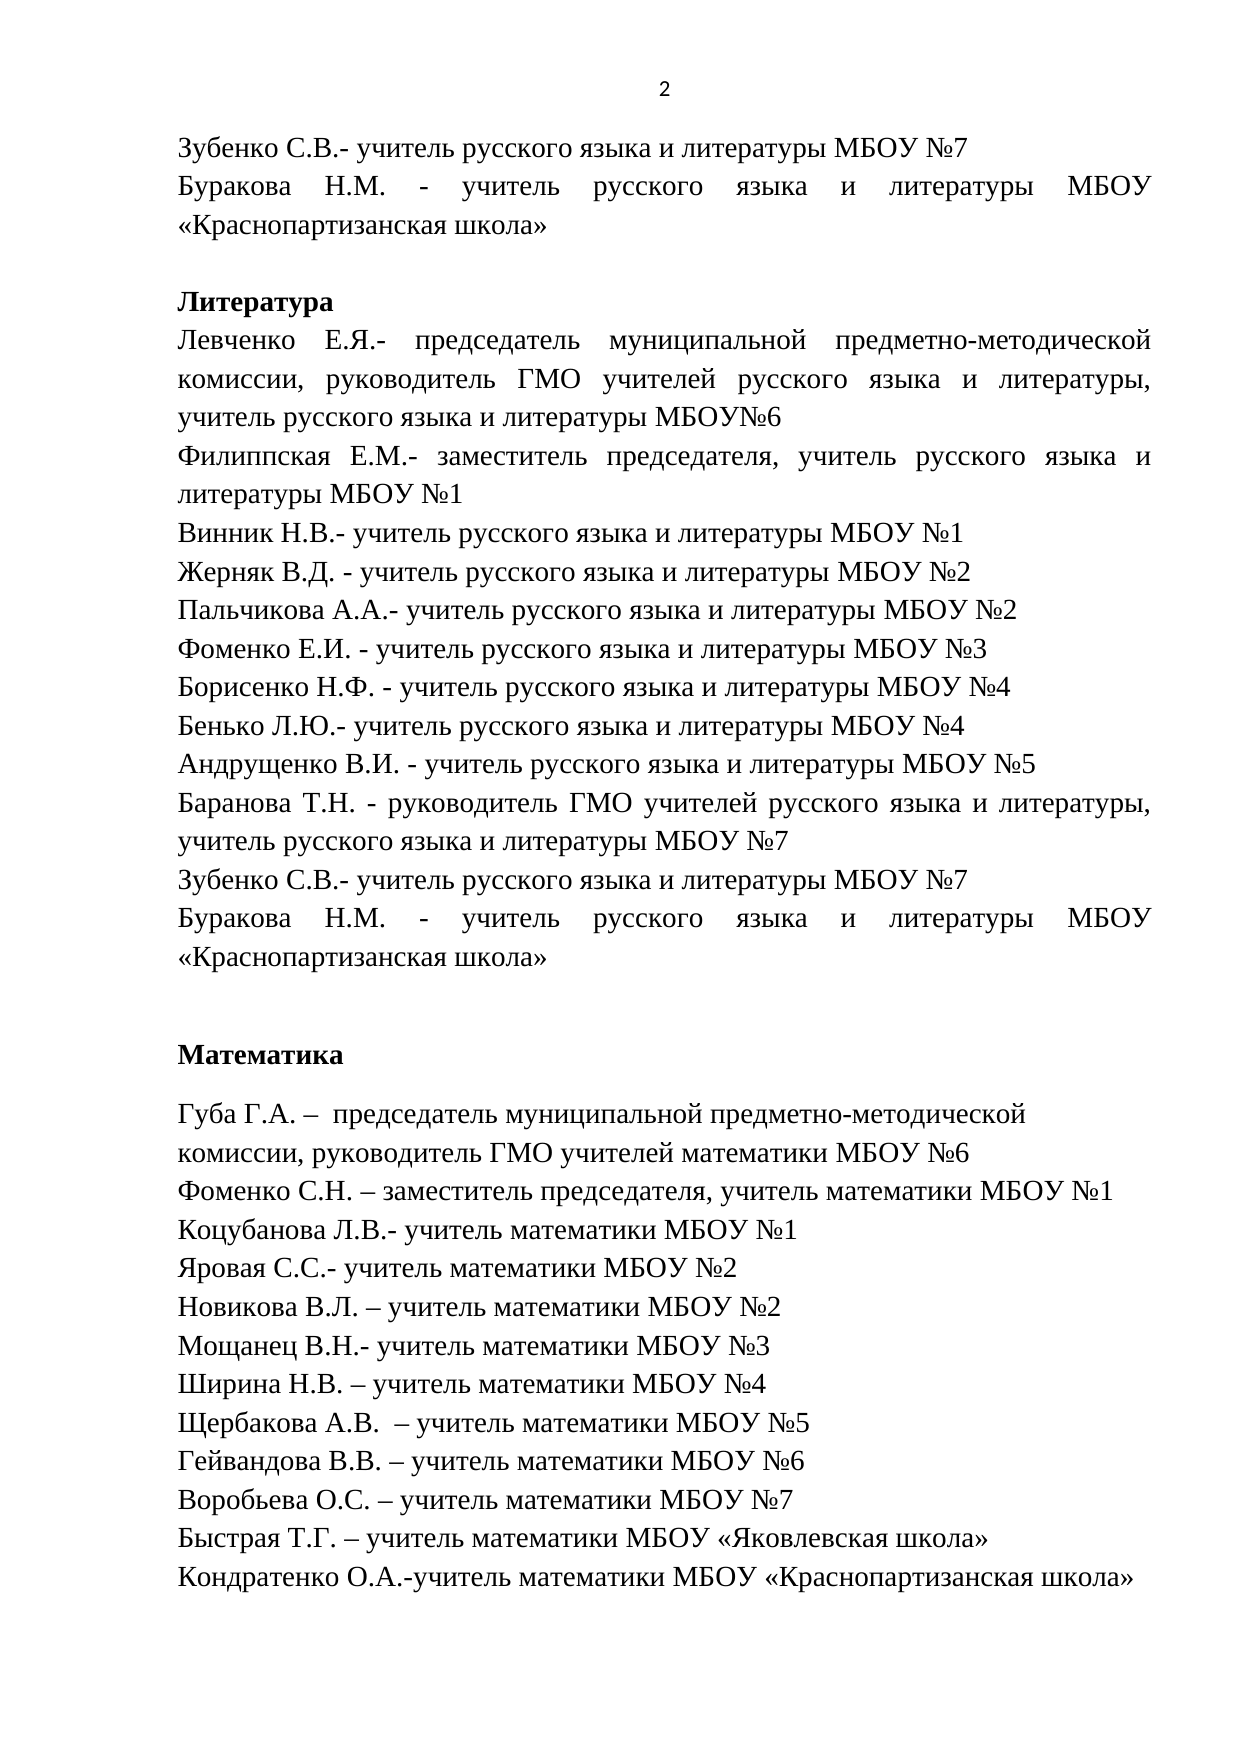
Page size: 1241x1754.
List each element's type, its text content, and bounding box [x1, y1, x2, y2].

text Бенько Л.Ю.- учитель русского языка и литературы МБОУ №4 [177, 708, 1152, 741]
text Фоменко С.Н. – заместитель председателя, учитель математики МБОУ №1 [177, 1173, 1152, 1207]
text Воробьева О.С. – учитель математики МБОУ №7 [177, 1482, 1152, 1515]
text Яровая С.С.- учитель математики МБОУ №2 [177, 1251, 1152, 1284]
text Математика [177, 1037, 1152, 1071]
text Коцубанова Л.В.- учитель математики МБОУ №1 [177, 1212, 1152, 1246]
text Жерняк В.Д. - учитель русского языка и литературы МБОУ №2 [177, 554, 1152, 587]
text Андрущенко В.И. - учитель русского языка и литературы МБОУ №5 [177, 746, 1152, 780]
text Губа Г.А. – председатель муниципальной предметно-методической комиссии, руководитель ГМО учителей математики МБОУ №6 [177, 1096, 1152, 1168]
text Винник Н.В.- учитель русского языка и литературы МБОУ №1 [177, 515, 1152, 549]
text Буракова Н.М. - учитель русского языка и литературы МБОУ «Краснопартизанская школа» [177, 901, 1152, 973]
text Кондратенко О.А.-учитель математики МБОУ «Краснопартизанская школа» [177, 1559, 1152, 1592]
text Щербакова А.В. – учитель математики МБОУ №5 [177, 1405, 1152, 1438]
text Филиппская Е.М.- заместитель председателя, учитель русского языка и литературы МБОУ №1 [177, 438, 1152, 510]
text Гейвандова В.В. – учитель математики МБОУ №6 [177, 1443, 1152, 1477]
text Пальчикова А.А.- учитель русского языка и литературы МБОУ №2 [177, 592, 1152, 626]
text Мощанец В.Н.- учитель математики МБОУ №3 [177, 1328, 1152, 1361]
text Левченко Е.Я.- председатель муниципальной предметно-методической комиссии, руководитель ГМО учителей русского языка и литературы, учитель русского языка и литературы МБОУ№6 [177, 322, 1152, 433]
text Баранова Т.Н. - руководитель ГМО учителей русского языка и литературы, учитель русского языка и литературы МБОУ №7 [177, 785, 1152, 857]
text Фоменко Е.И. - учитель русского языка и литературы МБОУ №3 [177, 631, 1152, 664]
text Борисенко Н.Ф. - учитель русского языка и литературы МБОУ №4 [177, 669, 1152, 703]
text Ширина Н.В. – учитель математики МБОУ №4 [177, 1366, 1152, 1400]
text Буракова Н.М. - учитель русского языка и литературы МБОУ «Краснопартизанская школа» [177, 168, 1152, 240]
text Зубенко С.В.- учитель русского языка и литературы МБОУ №7 [177, 862, 1152, 896]
text Быстрая Т.Г. – учитель математики МБОУ «Яковлевская школа» [177, 1520, 1152, 1554]
text Зубенко С.В.- учитель русского языка и литературы МБОУ №7 [177, 130, 1152, 163]
text Литература [177, 284, 1152, 317]
text Новикова В.Л. – учитель математики МБОУ №2 [177, 1289, 1152, 1323]
